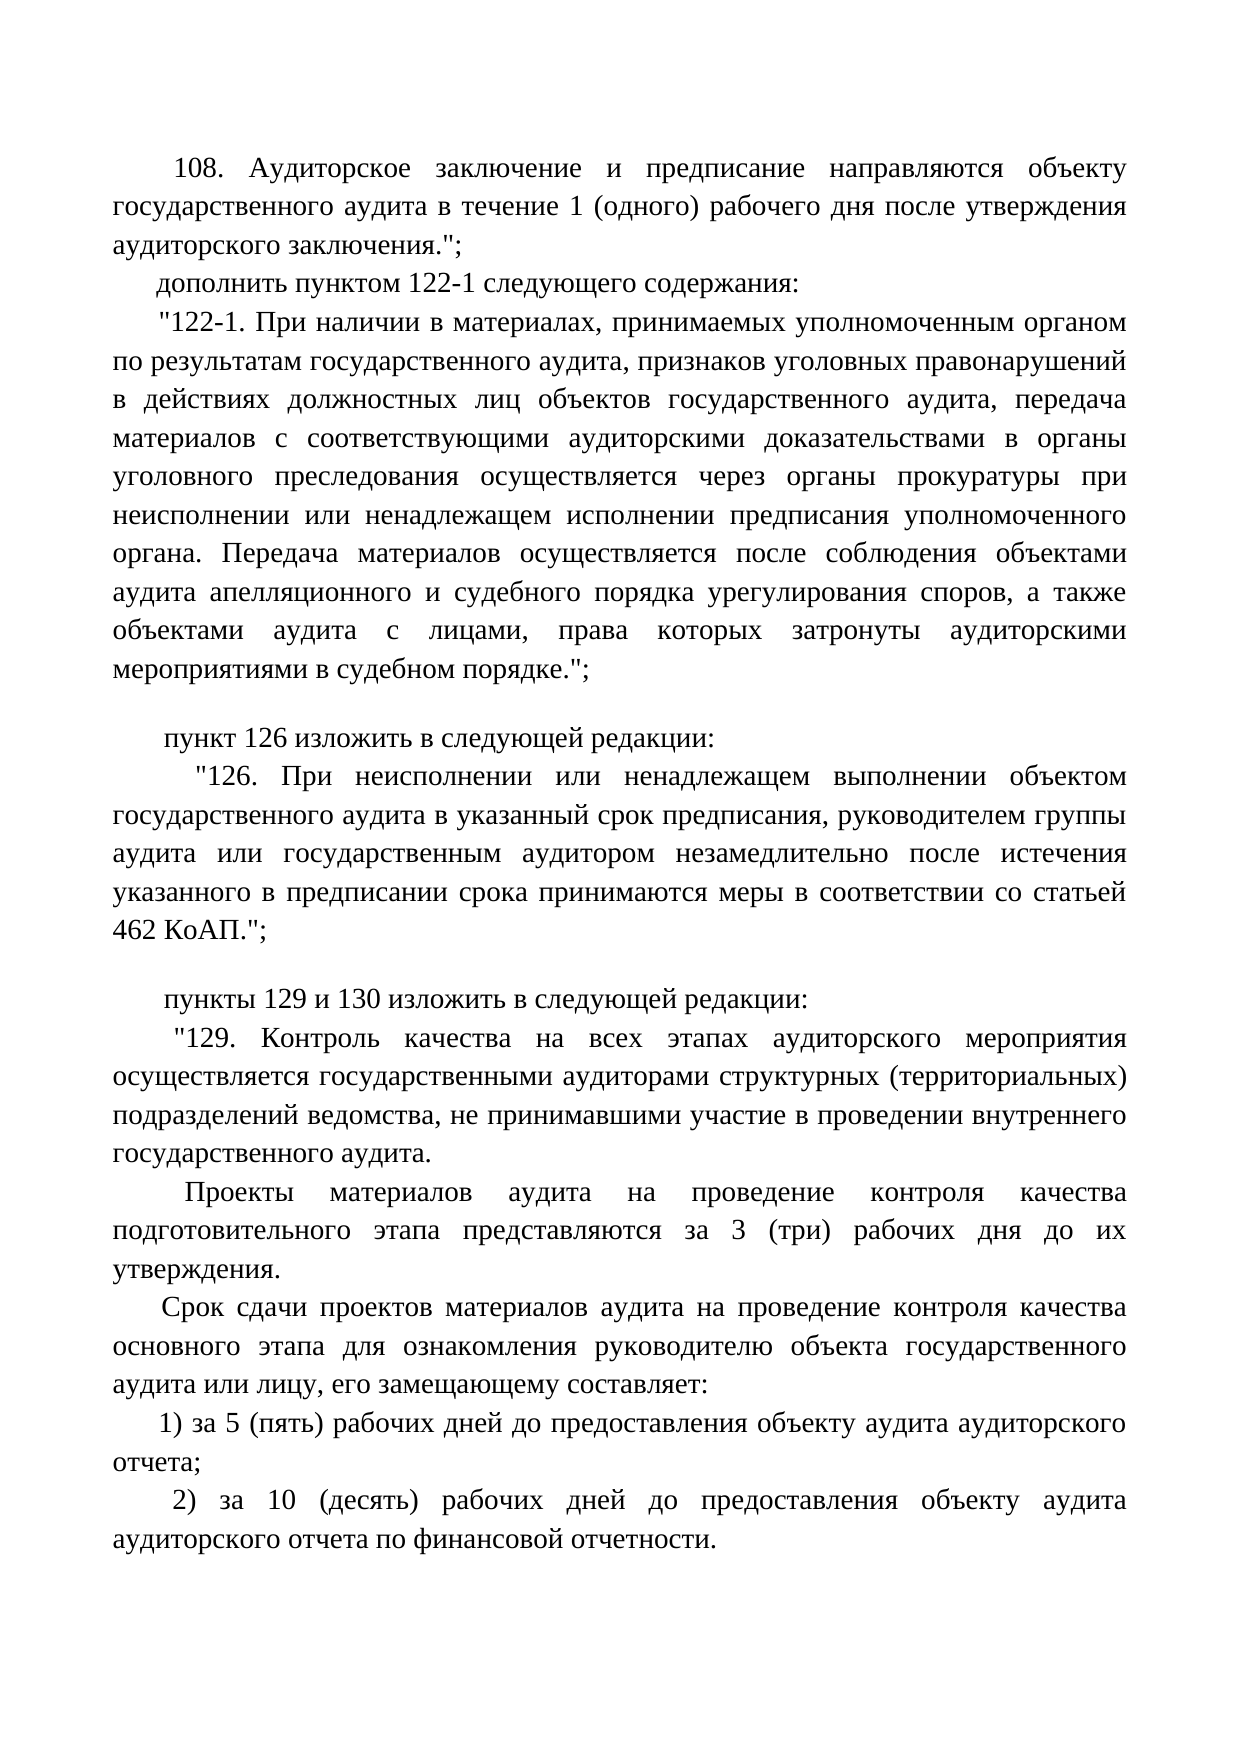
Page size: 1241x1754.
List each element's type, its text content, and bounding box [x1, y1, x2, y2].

text Срок сдачи проектов материалов аудита на проведение контроля качества основного этапа для ознакомления руководителю объекта государственного аудита или лицу, его замещающему составляет: [112, 1289, 1128, 1400]
text 1) за 5 (пять) рабочих дней до предоставления объекту аудита аудиторского отчета; [112, 1405, 1128, 1477]
text Проекты материалов аудита на проведение контроля качества подготовительного этапа представляются за 3 (три) рабочих дня до их утверждения. [112, 1174, 1128, 1284]
text "122-1. При наличии в материалах, принимаемых уполномоченным органом по результатам государственного аудита, признаков уголовных правонарушений в действиях должностных лиц объектов государственного аудита, передача материалов с соответствующими аудиторскими доказательствами в органы уголовного преследования осуществляется через органы прокуратуры при неисполнении или ненадлежащем исполнении предписания уполномоченного органа. Передача материалов осуществляется после соблюдения объектами аудита апелляционного и судебного порядка урегулирования споров, а также объектами аудита с лицами, права которых затронуты аудиторскими мероприятиями в судебном порядке."; [112, 304, 1128, 684]
text пункты 129 и 130 изложить в следующей редакции: [112, 981, 1128, 1015]
text дополнить пунктом 122-1 следующего содержания: [112, 266, 1128, 299]
text "129. Контроль качества на всех этапах аудиторского мероприятия осуществляется государственными аудиторами структурных (территориальных) подразделений ведомства, не принимавшими участие в проведении внутреннего государственного аудита. [112, 1020, 1128, 1169]
text пункт 126 изложить в следующей редакции: [112, 720, 1128, 753]
text 2) за 10 (десять) рабочих дней до предоставления объекту аудита аудиторского отчета по финансовой отчетности. [112, 1482, 1128, 1554]
text "126. При неисполнении или ненадлежащем выполнении объектом государственного аудита в указанный срок предписания, руководителем группы аудита или государственным аудитором незамедлительно после истечения указанного в предписании срока принимаются меры в соответствии со статьей 462 КоАП."; [112, 758, 1128, 946]
text 108. Аудиторское заключение и предписание направляются объекту государственного аудита в течение 1 (одного) рабочего дня после утверждения аудиторского заключения."; [112, 150, 1128, 261]
